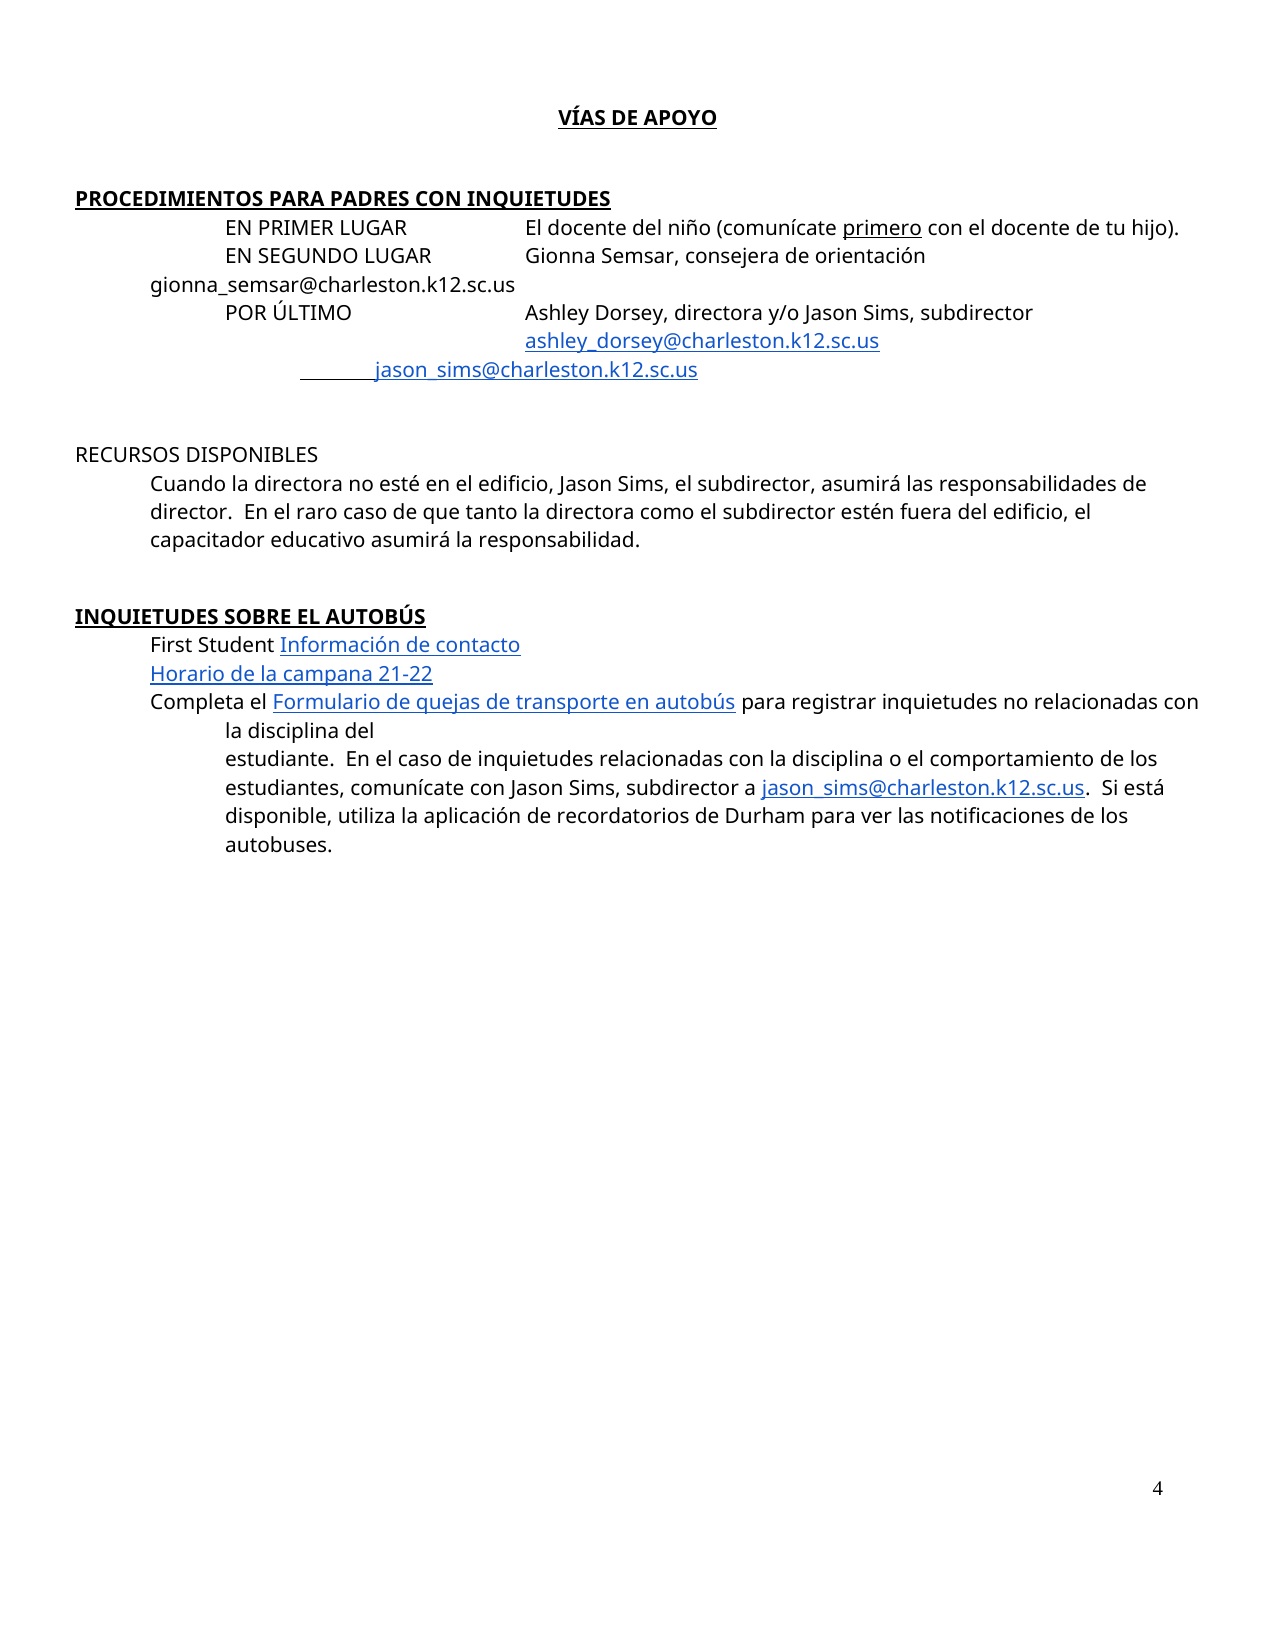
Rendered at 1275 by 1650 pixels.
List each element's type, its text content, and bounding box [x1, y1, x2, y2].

text Horario de la campana 21-22 [75, 659, 1200, 687]
text EN PRIMER LUGAR El docente del niño (comunícate primero con el docente de tu hijo). [150, 213, 1200, 241]
text First Student Información de contacto [75, 631, 1200, 659]
subtitle VÍAS DE APOYO [75, 103, 1200, 132]
text EN SEGUNDO LUGAR Gionna Semsar, consejera de orientación gionna_semsar@charleston.k12.sc.us [150, 241, 1200, 298]
text INQUIETUDES SOBRE EL AUTOBÚS [75, 602, 1200, 631]
text POR ÚLTIMO Ashley Dorsey, directora y/o Jason Sims, subdirector [150, 298, 1200, 327]
text Completa el Formulario de quejas de transporte en autobús para registrar inquietudes no relacionadas con la disciplina del estudiante. En el caso de inquietudes relacionadas con la disciplina o el comportamiento de los estudiantes, comunícate con Jason Sims, subdirector a jason_sims@charleston.k12.sc.us. Si está disponible, utiliza la aplicación de recordatorios de Durham para ver las notificaciones de los autobuses. [150, 687, 1200, 858]
text ashley_dorsey@charleston.k12.sc.us jason_sims@charleston.k12.sc.us [300, 327, 1200, 383]
text RECURSOS DISPONIBLES [75, 440, 1200, 469]
text Cuando la directora no esté en el edificio, Jason Sims, el subdirector, asumirá las responsabilidades de director. En el raro caso de que tanto la directora como el subdirector estén fuera del edificio, el capacitador educativo asumirá la responsabilidad. [150, 469, 1200, 554]
text PROCEDIMIENTOS PARA PADRES CON INQUIETUDES [75, 184, 1200, 213]
